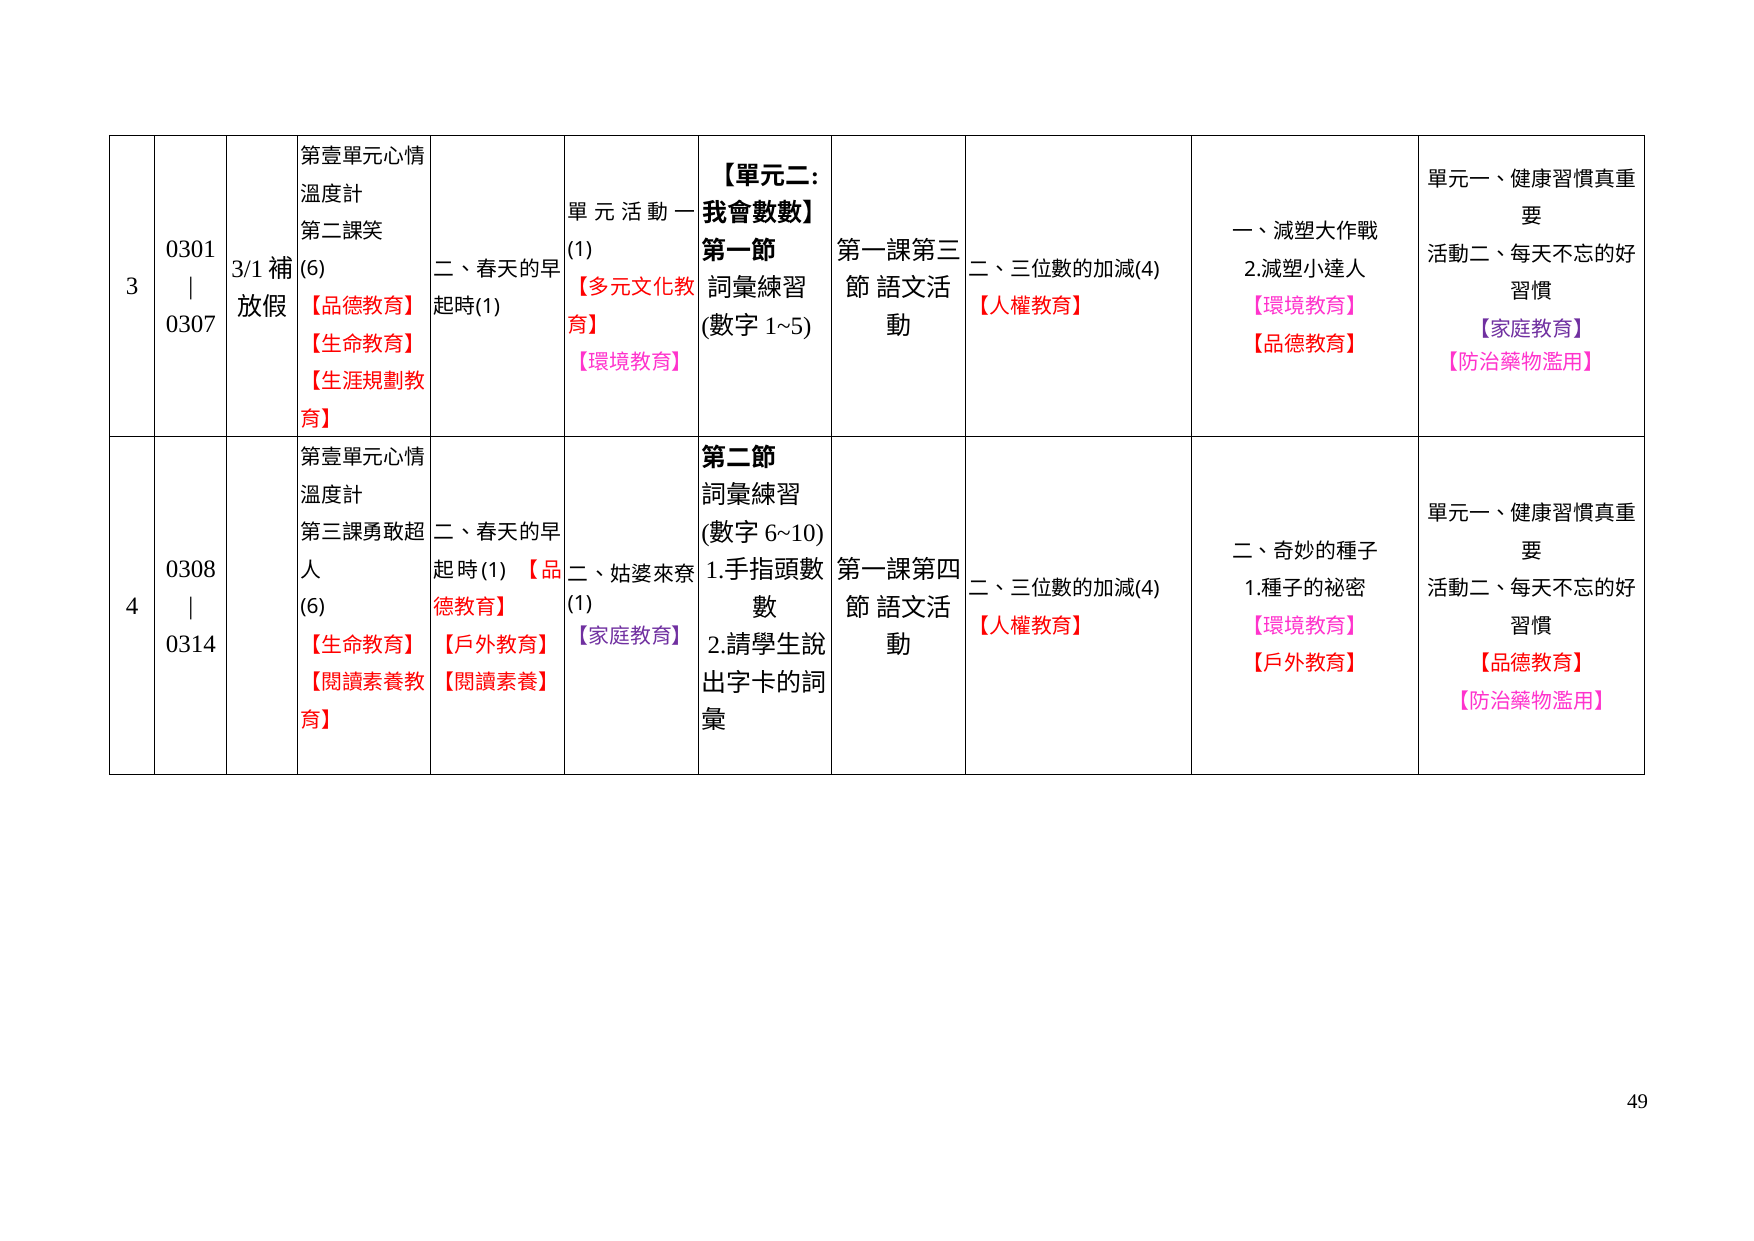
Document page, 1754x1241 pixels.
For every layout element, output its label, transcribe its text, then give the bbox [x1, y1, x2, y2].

table_cell 單元一、健康習慣真重要 活動二、每天不忘的好習慣 【家庭教育】 【防治藥物濫用】 [1419, 136, 1644, 436]
table_cell 3 [110, 136, 154, 436]
table_cell 二、奇妙的種子 1.種子的祕密 【環境教育】 【戶外教育】 [1192, 437, 1418, 774]
table_cell 0301 | 0307 [155, 136, 226, 436]
table_cell 二、春天的早起時(1) 【品德教育】 【戶外教育】 【閱讀素養】 [431, 437, 564, 774]
table_cell 第一課第三節 語文活動 [832, 136, 965, 436]
table_cell 第壹單元心情溫度計 第三課勇敢超人 (6) 【生命教育】 【閱讀素養教育】 [298, 437, 430, 774]
table_cell 0308 | 0314 [155, 437, 226, 774]
table_cell [227, 437, 297, 774]
table_cell 二、三位數的加減(4) 【人權教育】 [966, 136, 1191, 436]
table_cell 第二節 詞彙練習(數字6~10) 1.手指頭數數 2.請學生說出字卡的詞彙 [699, 437, 831, 774]
table_cell 3/1補放假 [227, 136, 297, 436]
table_cell 第壹單元心情溫度計 第二課笑 (6) 【品德教育】 【生命教育】 【生涯規劃教育】 [298, 136, 430, 436]
table_cell 單元一、健康習慣真重要 活動二、每天不忘的好習慣 【品德教育】 【防治藥物濫用】 [1419, 437, 1644, 774]
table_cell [1192, 136, 1418, 436]
table_cell 二、春天的早起時(1) [431, 136, 564, 436]
table_cell 二、姑婆來尞(1) 【家庭教育】 [565, 437, 698, 774]
table_cell 【單元二:我會數數】 第一節 詞彙練習(數字1~5) [699, 136, 831, 436]
table_cell 4 [110, 437, 154, 774]
table_cell 單元活動一(1) 【多元文化教育】 【環境教育】 [565, 136, 698, 436]
table_cell 第一課第四節 語文活動 [832, 437, 965, 774]
table_cell 二、三位數的加減(4) 【人權教育】 [966, 437, 1191, 774]
